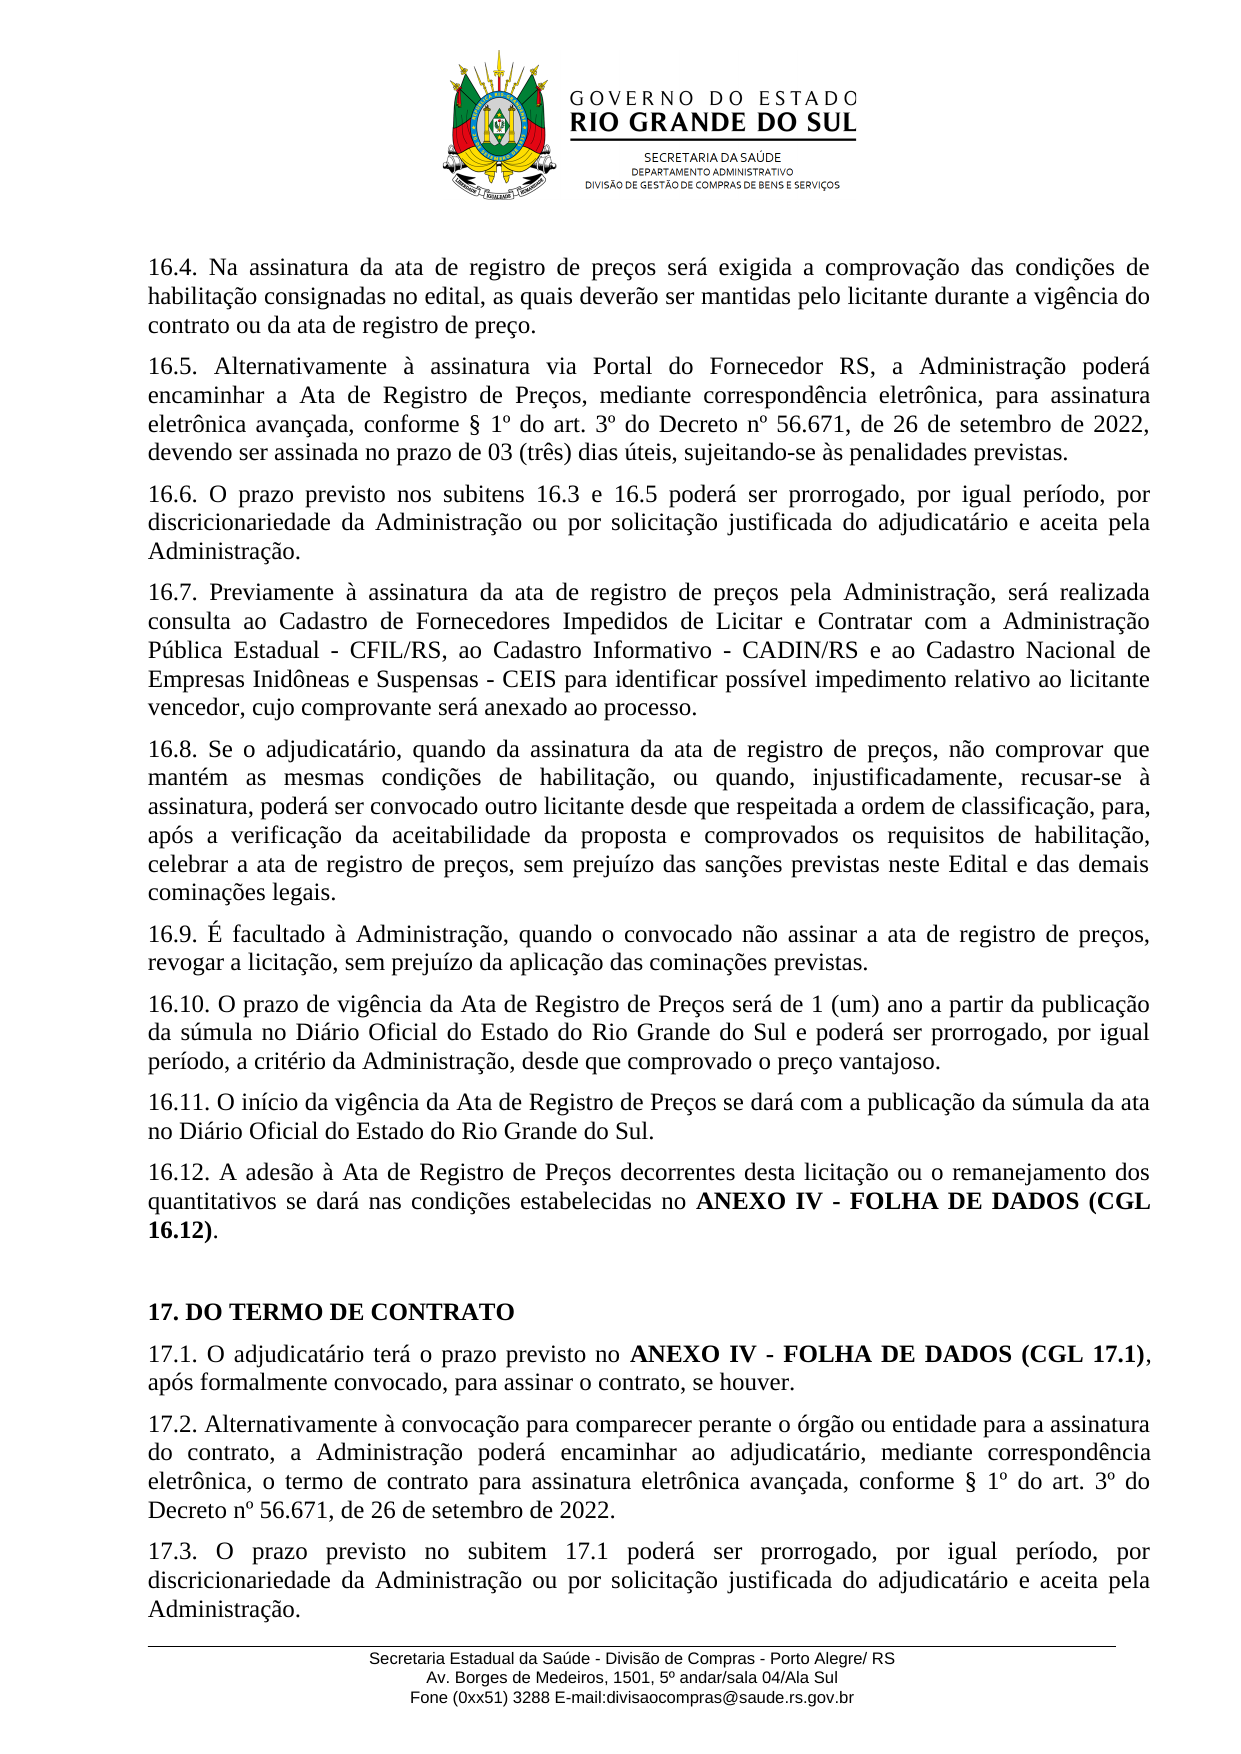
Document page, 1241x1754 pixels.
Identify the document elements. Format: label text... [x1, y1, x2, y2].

text 16.4. Na assinatura da ata de registro de preços será exigida a comprovação das condições de habilitação consignadas no edital, as quais deverão ser mantidas pelo licitante durante a vigência do contrato ou da ata de registro de preço. [148, 252, 1152, 339]
subtitle 17. DO TERMO DE CONTRATO [148, 1297, 1152, 1326]
text 17.2. Alternativamente à convocação para comparecer perante o órgão ou entidade para a assinatura do contrato, a Administração poderá encaminhar ao adjudicatário, mediante correspondência eletrônica, o termo de contrato para assinatura eletrônica avançada, conforme § 1º do art. 3º do Decreto nº 56.671, de 26 de setembro de 2022. [148, 1409, 1152, 1524]
text 16.6. O prazo previsto nos subitens 16.3 e 16.5 poderá ser prorrogado, por igual período, por discricionariedade da Administração ou por solicitação justificada do adjudicatário e aceita pela Administração. [148, 479, 1152, 565]
text 16.7. Previamente à assinatura da ata de registro de preços pela Administração, será realizada consulta ao Cadastro de Fornecedores Impedidos de Licitar e Contratar com a Administração Pública Estadual - CFIL/RS, ao Cadastro Informativo - CADIN/RS e ao Cadastro Nacional de Empresas Inidôneas e Suspensas - CEIS para identificar possível impedimento relativo ao licitante vencedor, cujo comprovante será anexado ao processo. [148, 577, 1152, 721]
text 16.12. A adesão à Ata de Registro de Preços decorrentes desta licitação ou o remanejamento dos quantitativos se dará nas condições estabelecidas no ANEXO IV - FOLHA DE DADOS (CGL 16.12). [148, 1157, 1152, 1244]
text 17.3. O prazo previsto no subitem 17.1 poderá ser prorrogado, por igual período, por discricionariedade da Administração ou por solicitação justificada do adjudicatário e aceita pela Administração. [148, 1536, 1152, 1622]
text 16.11. O início da vigência da Ata de Registro de Preços se dará com a publicação da súmula da ata no Diário Oficial do Estado do Rio Grande do Sul. [148, 1087, 1152, 1145]
text 17.1. O adjudicatário terá o prazo previsto no ANEXO IV - FOLHA DE DADOS (CGL 17.1), após formalmente convocado, para assinar o contrato, se houver. [148, 1339, 1152, 1396]
list 16.5. Alternativamente à assinatura via Portal do Fornecedor RS, a Administração poderá encaminhar a Ata de Registro de Preços, mediante correspondência eletrônica, para assinatura eletrônica avançada, conforme § 1º do art. 3º do Decreto nº 56.671, de 26 de setembro de 2022, devendo ser assinada no prazo de 03 (três) dias úteis, sujeitando-se às penalidades previstas. [148, 351, 1152, 466]
text 16.8. Se o adjudicatário, quando da assinatura da ata de registro de preços, não comprovar que mantém as mesmas condições de habilitação, ou quando, injustificadamente, recusar-se à assinatura, poderá ser convocado outro licitante desde que respeitada a ordem de classificação, para, após a verificação da aceitabilidade da proposta e comprovados os requisitos de habilitação, celebrar a ata de registro de preços, sem prejuízo das sanções previstas neste Edital e das demais cominações legais. [148, 734, 1152, 906]
text 16.9. É facultado à Administração, quando o convocado não assinar a ata de registro de preços, revogar a licitação, sem prejuízo da aplicação das cominações previstas. [148, 919, 1152, 976]
text 16.10. O prazo de vigência da Ata de Registro de Preços será de 1 (um) ano a partir da publicação da súmula no Diário Oficial do Estado do Rio Grande do Sul e poderá ser prorrogado, por igual período, a critério da Administração, desde que comprovado o preço vantajoso. [148, 989, 1152, 1075]
picture [442, 50, 857, 200]
